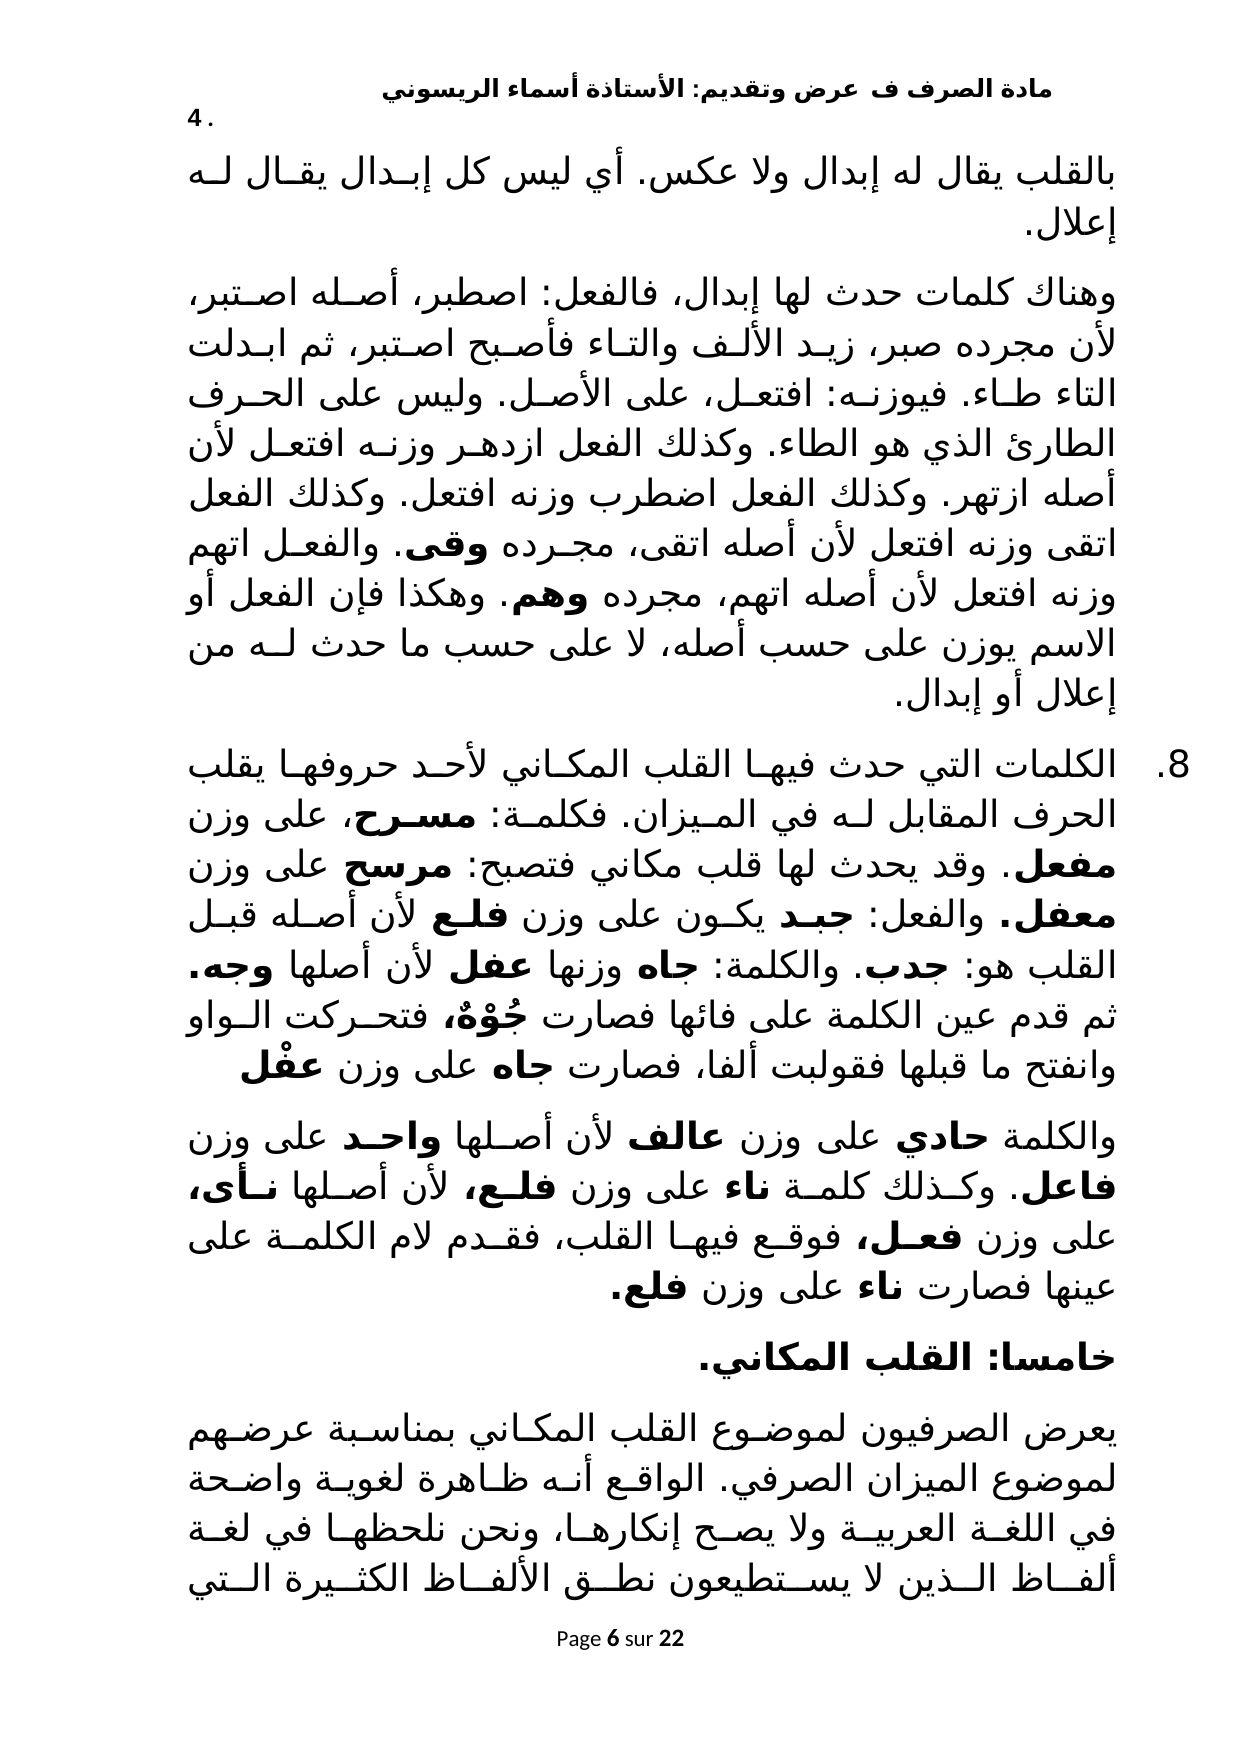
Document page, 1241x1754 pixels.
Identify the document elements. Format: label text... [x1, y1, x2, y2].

list الكلمات التي حدث فيها القلب المكاني لأحد حروفها يقلب الحرف المقابل له في الميزان. فكلمة: مسرح، على وزن مفعل. وقد يحدث لها قلب مكاني فتصبح: مرسح على وزن معفل. والفعل: جبد يكون على وزن فلع لأن أصله قبل القلب هو: جدب. والكلمة: جاه وزنها عفل لأن أصلها وجه. ثم قدم عين الكلمة على فائها فصارت جُوْهٌ، فتحركت الواو وانفتح ما قبلها فقولبت ألفا، فصارت جاه على وزن عفْل [187, 743, 1155, 1087]
text والكلمة حادي على وزن عالف لأن أصلها واحد على وزن فاعل. وكذلك كلمة ناء على وزن فلع، لأن أصلها نأى، على وزن فعل، فوقع فيها القلب، فقدم لام الكلمة على عينها فصارت ناء على وزن فلع. [187, 1114, 1118, 1308]
text وهناك كلمات حدث لها إبدال، فالفعل: اصطبر، أصله اصتبر، لأن مجرده صبر، زيد الألف والتاء فأصبح اصتبر، ثم ابدلت التاء طاء. فيوزنه: افتعل، على الأصل. وليس على الحرف الطارئ الذي هو الطاء. وكذلك الفعل ازدهر وزنه افتعل لأن أصله ازتهر. وكذلك الفعل اضطرب وزنه افتعل. وكذلك الفعل اتقى وزنه افتعل لأن أصله اتقى، مجرده وقى. والفعل اتهم وزنه افتعل لأن أصله اتهم، مجرده وهم. وهكذا فإن الفعل أو الاسم يوزن على حسب أصله، لا على حسب ما حدث له من إعلال أو إبدال. [187, 271, 1118, 716]
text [187, 1407, 1118, 1601]
text خامسا: القلب المكاني. [187, 1336, 1118, 1379]
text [187, 150, 1118, 244]
